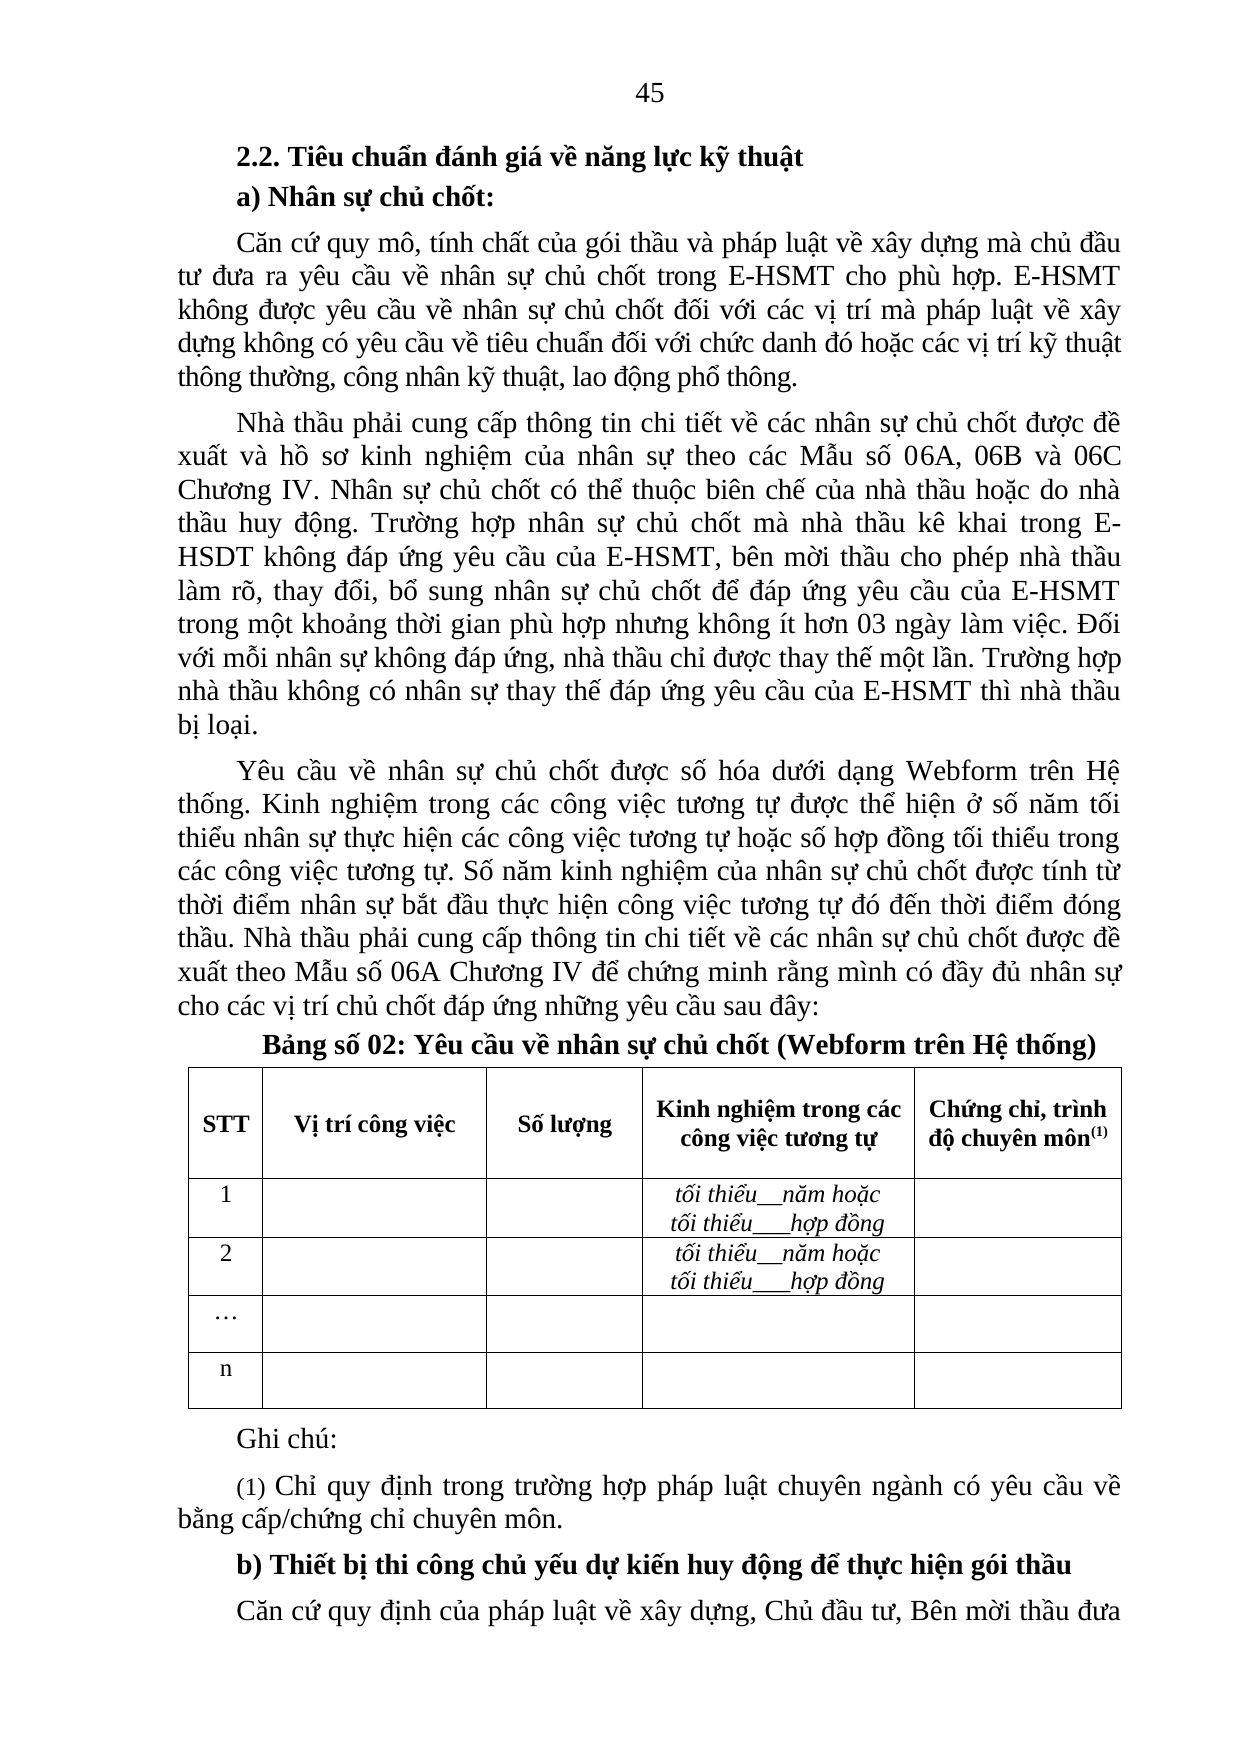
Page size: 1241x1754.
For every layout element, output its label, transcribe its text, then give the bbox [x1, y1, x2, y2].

table_header STT [189, 1068, 262, 1178]
text a) Nhân sự chủ chốt: [177, 179, 1122, 212]
table_cell [487, 1179, 642, 1237]
table_header Kinh nghiệm trong các công việc tương tự [643, 1068, 914, 1178]
text Ghi chú: [177, 1422, 1122, 1455]
text Căn cứ quy mô, tính chất của gói thầu và pháp luật về xây dựng mà chủ đầu tư đưa ra yêu cầu về nhân sự chủ chốt trong E-HSMT cho phù hợp. E-HSMT không được yêu cầu về nhân sự chủ chốt đối với các vị trí mà pháp luật về xây dựng không có yêu cầu về tiêu chuẩn đối với chức danh đó hoặc các vị trí kỹ thuật thông thường, công nhân kỹ thuật, lao động phổ thông. [177, 225, 1122, 392]
table_cell [487, 1238, 642, 1295]
table_cell 1 [189, 1179, 262, 1237]
table_cell [487, 1296, 642, 1352]
text Yêu cầu về nhân sự chủ chốt được số hóa dưới dạng Webform trên Hệ thống. Kinh nghiệm trong các công việc tương tự được thể hiện ở số năm tối thiểu nhân sự thực hiện các công việc tương tự hoặc số hợp đồng tối thiểu trong các công việc tương tự. Số năm kinh nghiệm của nhân sự chủ chốt được tính từ thời điểm nhân sự bắt đầu thực hiện công việc tương tự đó đến thời điểm đóng thầu. Nhà thầu phải cung cấp thông tin chi tiết về các nhân sự chủ chốt được đề xuất theo Mẫu số 06A Chương IV để chứng minh rằng mình có đầy đủ nhân sự cho các vị trí chủ chốt đáp ứng những yêu cầu sau đây: [177, 753, 1122, 1021]
table_header Chứng chỉ, trình độ chuyên môn(1) [915, 1068, 1121, 1178]
text Nhà thầu phải cung cấp thông tin chi tiết về các nhân sự chủ chốt được đề xuất và hồ sơ kinh nghiệm của nhân sự theo các Mẫu số 06A, 06B và 06C Chương IV. Nhân sự chủ chốt có thể thuộc biên chế của nhà thầu hoặc do nhà thầu huy động. Trường hợp nhân sự chủ chốt mà nhà thầu kê khai trong E-HSDT không đáp ứng yêu cầu của E-HSMT, bên mời thầu cho phép nhà thầu làm rõ, thay đổi, bổ sung nhân sự chủ chốt để đáp ứng yêu cầu của E-HSMT trong một khoảng thời gian phù hợp nhưng không ít hơn 03 ngày làm việc. Đối với mỗi nhân sự không đáp ứng, nhà thầu chỉ được thay thế một lần. Trường hợp nhà thầu không có nhân sự thay thế đáp ứng yêu cầu của E-HSMT thì nhà thầu bị loại. [177, 405, 1122, 740]
text b) Thiết bị thi công chủ yếu dự kiến huy động để thực hiện gói thầu [177, 1547, 1122, 1581]
table_header Vị trí công việc [263, 1068, 486, 1178]
table_cell 2 [189, 1238, 262, 1295]
table_cell tối thiểu__năm hoặc tối thiểu___hợp đồng [643, 1179, 914, 1237]
table_header Số lượng [487, 1068, 642, 1178]
table_cell [915, 1353, 1121, 1408]
table_cell [487, 1353, 642, 1408]
table_cell [263, 1296, 486, 1352]
table_cell [643, 1296, 914, 1352]
table_cell [263, 1238, 486, 1295]
table_cell n [189, 1353, 262, 1408]
table_cell tối thiểu__năm hoặc tối thiểu___hợp đồng [643, 1238, 914, 1295]
text 2.2. Tiêu chuẩn đánh giá về năng lực kỹ thuật [177, 139, 1122, 172]
table_cell [263, 1179, 486, 1237]
table_cell … [189, 1296, 262, 1352]
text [177, 1593, 1122, 1627]
table_cell [263, 1353, 486, 1408]
text (1) Chỉ quy định trong trường hợp pháp luật chuyên ngành có yêu cầu về bằng cấp/chứng chỉ chuyên môn. [177, 1468, 1122, 1535]
table_cell [915, 1238, 1121, 1295]
table_cell [915, 1179, 1121, 1237]
table_cell [915, 1296, 1121, 1352]
text Bảng số 02: Yêu cầu về nhân sự chủ chốt (Webform trên Hệ thống) [177, 1027, 1122, 1061]
table_cell [643, 1353, 914, 1408]
